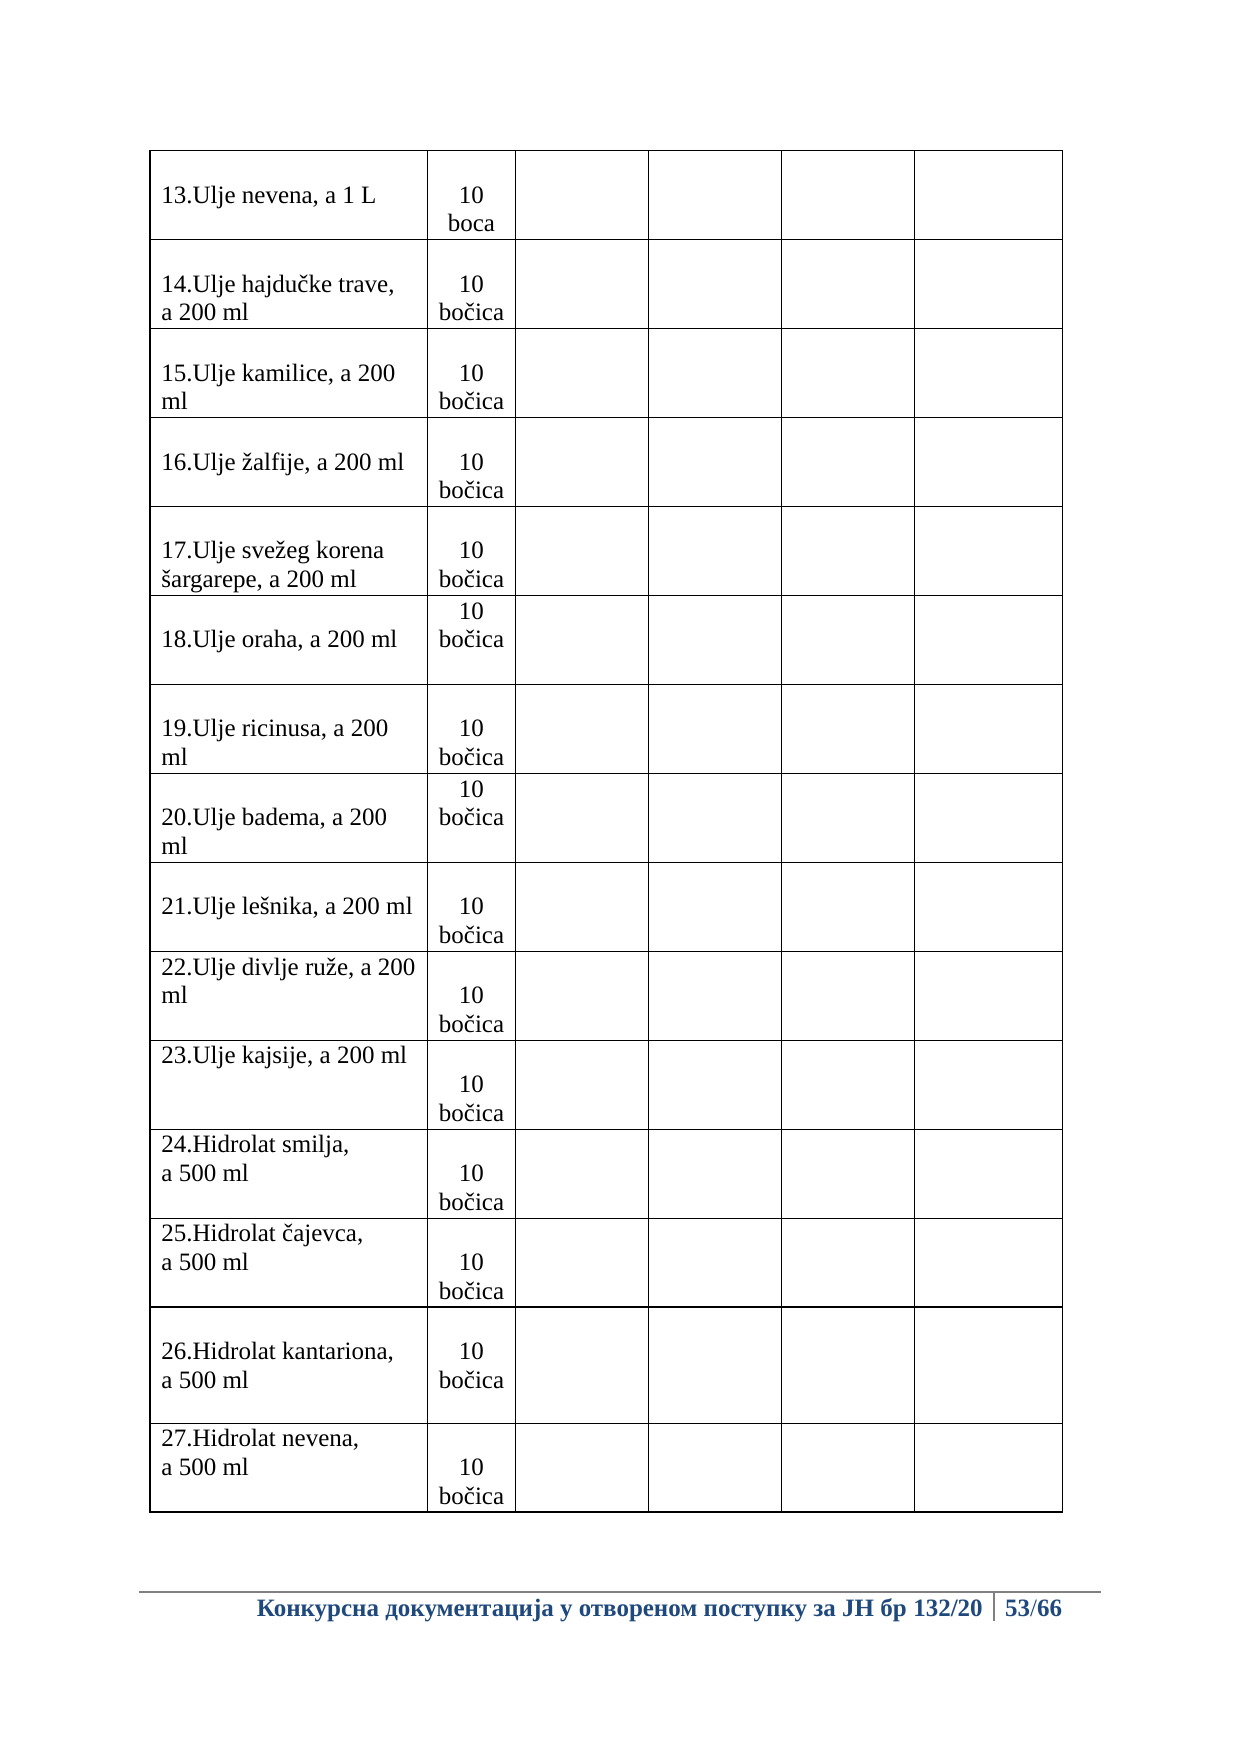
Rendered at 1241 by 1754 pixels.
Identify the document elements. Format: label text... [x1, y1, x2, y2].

table_cell 10 bočica [428, 596, 515, 684]
table_cell 10 bočica [428, 507, 515, 595]
table_cell [516, 863, 648, 951]
table_cell 15.Ulje kamilice, a 200 ml [151, 329, 427, 417]
table_cell [782, 1041, 914, 1128]
table_cell [516, 1041, 648, 1128]
table_cell [516, 685, 648, 773]
table_cell [782, 240, 914, 328]
table_cell [782, 329, 914, 417]
table_cell 10 bočica [428, 1041, 515, 1128]
table_cell [915, 774, 1062, 862]
table_cell [782, 1424, 914, 1511]
table_cell 13.Ulje nevena, a 1 L [151, 151, 427, 239]
table_cell 10 bočica [428, 240, 515, 328]
table_cell [915, 1130, 1062, 1217]
table_cell 10 bočica [428, 952, 515, 1039]
table_cell [649, 863, 781, 951]
table_cell [782, 418, 914, 506]
table_cell [649, 240, 781, 328]
table_cell [649, 1308, 781, 1422]
table_cell [516, 1308, 648, 1422]
table_cell [782, 1308, 914, 1422]
table_cell 21.Ulje lešnika, a 200 ml [151, 863, 427, 951]
table_cell [649, 1130, 781, 1217]
table_cell [782, 151, 914, 239]
table_cell [915, 240, 1062, 328]
table_cell 10 bočica [428, 1130, 515, 1217]
table_cell [915, 863, 1062, 951]
table_cell [782, 507, 914, 595]
table_cell [516, 240, 648, 328]
table_cell 10 bočica [428, 1424, 515, 1511]
table_cell 23.Ulje kajsije, a 200 ml [151, 1041, 427, 1128]
table_cell 10 bočica [428, 329, 515, 417]
table_cell [782, 596, 914, 684]
table_cell [915, 418, 1062, 506]
table_cell [516, 1424, 648, 1511]
table_cell 17.Ulje svežeg korena šargarepe, a 200 ml [151, 507, 427, 595]
table_cell [516, 507, 648, 595]
table_cell 10 bočica [428, 1308, 515, 1422]
table_cell 10 bočica [428, 685, 515, 773]
table_cell [915, 151, 1062, 239]
table_cell [915, 596, 1062, 684]
table_cell 18.Ulje oraha, a 200 ml [151, 596, 427, 684]
table_cell [516, 774, 648, 862]
table_cell 10 boca [428, 151, 515, 239]
table_cell [516, 952, 648, 1039]
table_cell 26.Hidrolat kantariona, a 500 ml [151, 1308, 427, 1422]
table_cell [649, 1219, 781, 1306]
table_cell 10 bočica [428, 418, 515, 506]
table_cell [915, 952, 1062, 1039]
table_cell 19.Ulje ricinusa, a 200 ml [151, 685, 427, 773]
table_cell [516, 1130, 648, 1217]
table_cell [649, 507, 781, 595]
table_cell 24.Hidrolat smilja, a 500 ml [151, 1130, 427, 1217]
table_cell 22.Ulje divlje ruže, a 200 ml [151, 952, 427, 1039]
table_cell [649, 596, 781, 684]
table_cell [516, 329, 648, 417]
table_cell [516, 418, 648, 506]
table_cell [649, 685, 781, 773]
table_cell [649, 151, 781, 239]
table_cell [782, 1130, 914, 1217]
table_cell [516, 1219, 648, 1306]
table_cell 14.Ulje hajdučke trave, a 200 ml [151, 240, 427, 328]
table_cell [782, 952, 914, 1039]
table_cell [915, 685, 1062, 773]
table_cell 16.Ulje žalfije, a 200 ml [151, 418, 427, 506]
table_cell 25.Hidrolat čajevca, a 500 ml [151, 1219, 427, 1306]
table_cell [915, 329, 1062, 417]
table_cell [915, 507, 1062, 595]
table_cell [915, 1219, 1062, 1306]
table_cell [782, 863, 914, 951]
table_cell [516, 596, 648, 684]
table_cell [649, 329, 781, 417]
table_cell [649, 1424, 781, 1511]
table_cell [516, 151, 648, 239]
table_cell [649, 952, 781, 1039]
table_cell 10 bočica [428, 863, 515, 951]
table_cell 10 bočica [428, 774, 515, 862]
table_cell 27.Hidrolat nevena, a 500 ml [151, 1424, 427, 1511]
table_cell [649, 418, 781, 506]
table_cell [782, 685, 914, 773]
table_cell [915, 1041, 1062, 1128]
table_cell [649, 774, 781, 862]
table_cell [649, 1041, 781, 1128]
table_cell 10 bočica [428, 1219, 515, 1306]
table_cell [915, 1308, 1062, 1422]
table_cell [782, 1219, 914, 1306]
table_cell [915, 1424, 1062, 1511]
table_cell [782, 774, 914, 862]
table_cell 20.Ulje badema, a 200 ml [151, 774, 427, 862]
